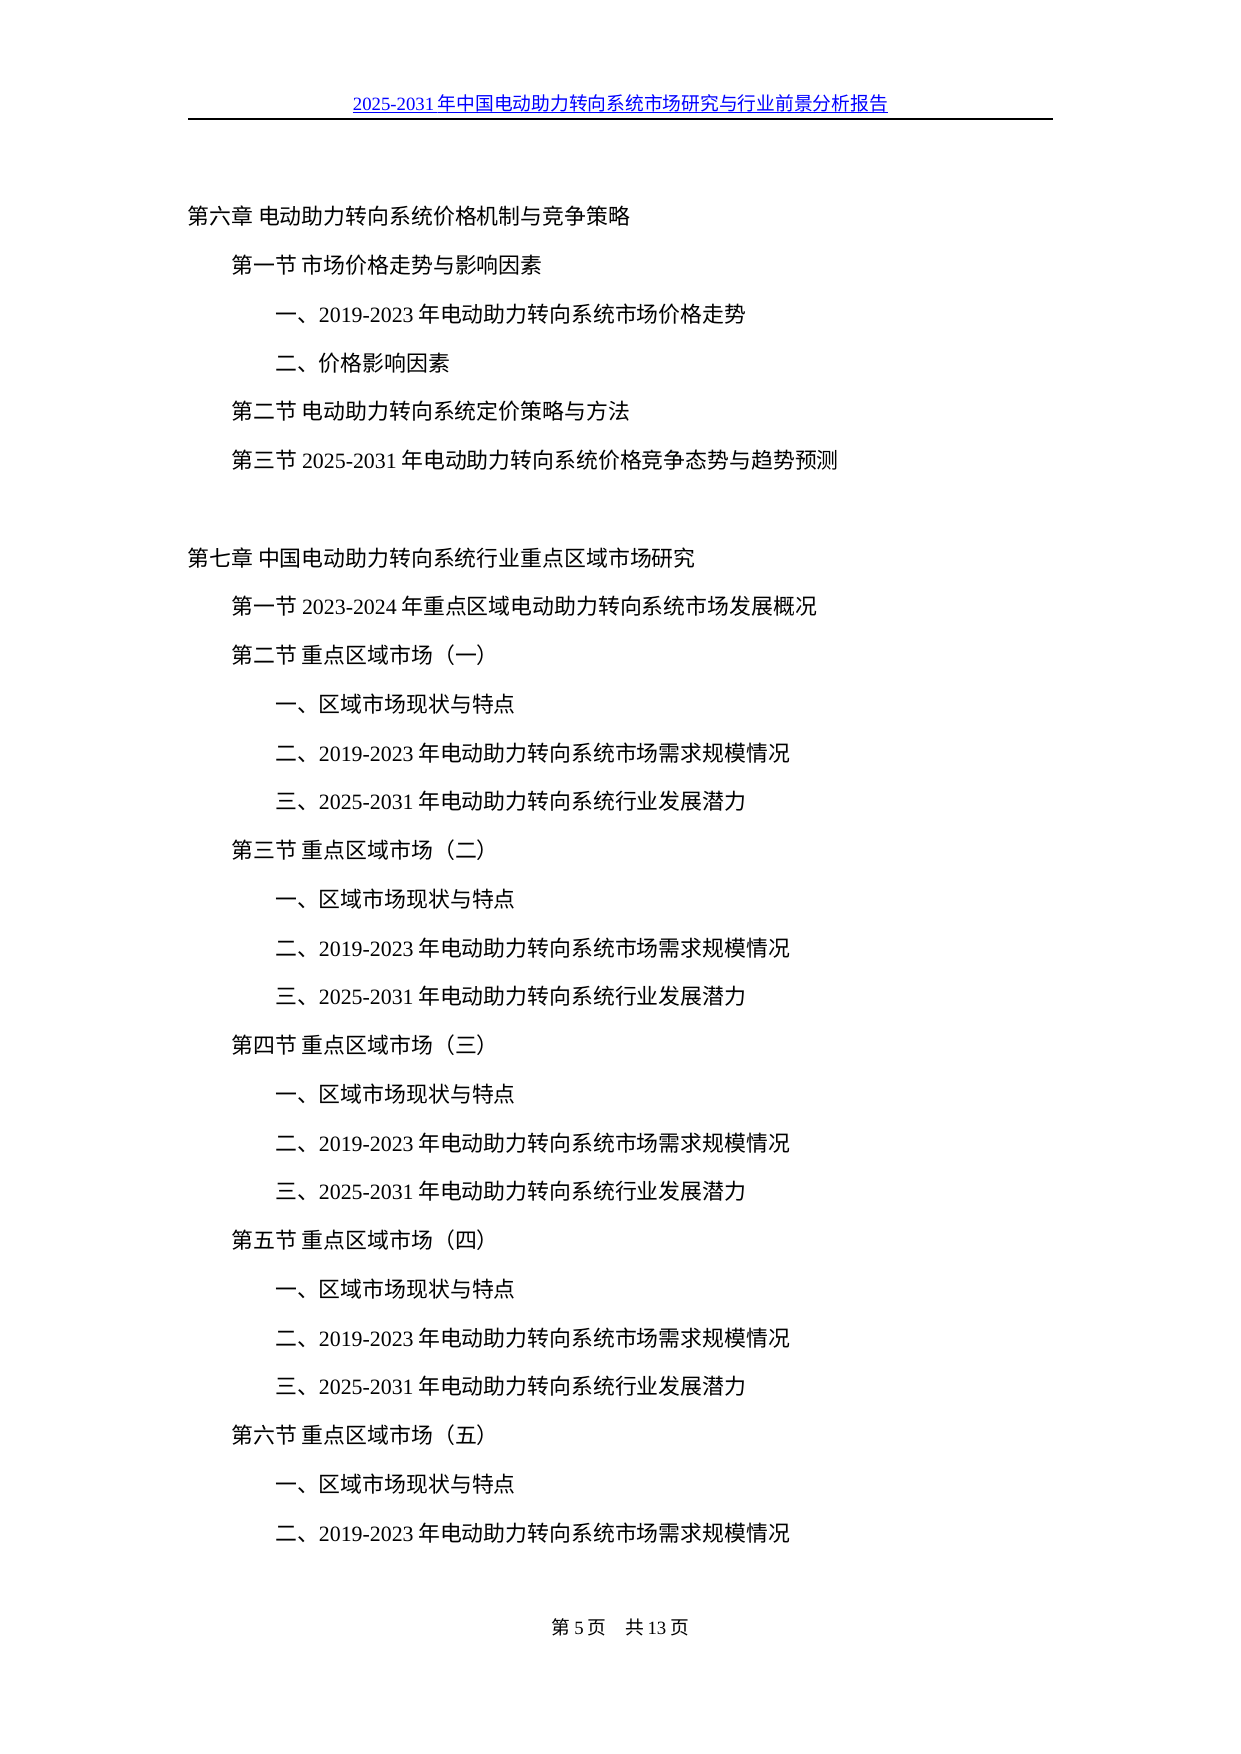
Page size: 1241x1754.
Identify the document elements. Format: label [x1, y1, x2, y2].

text [187, 150, 1053, 1548]
